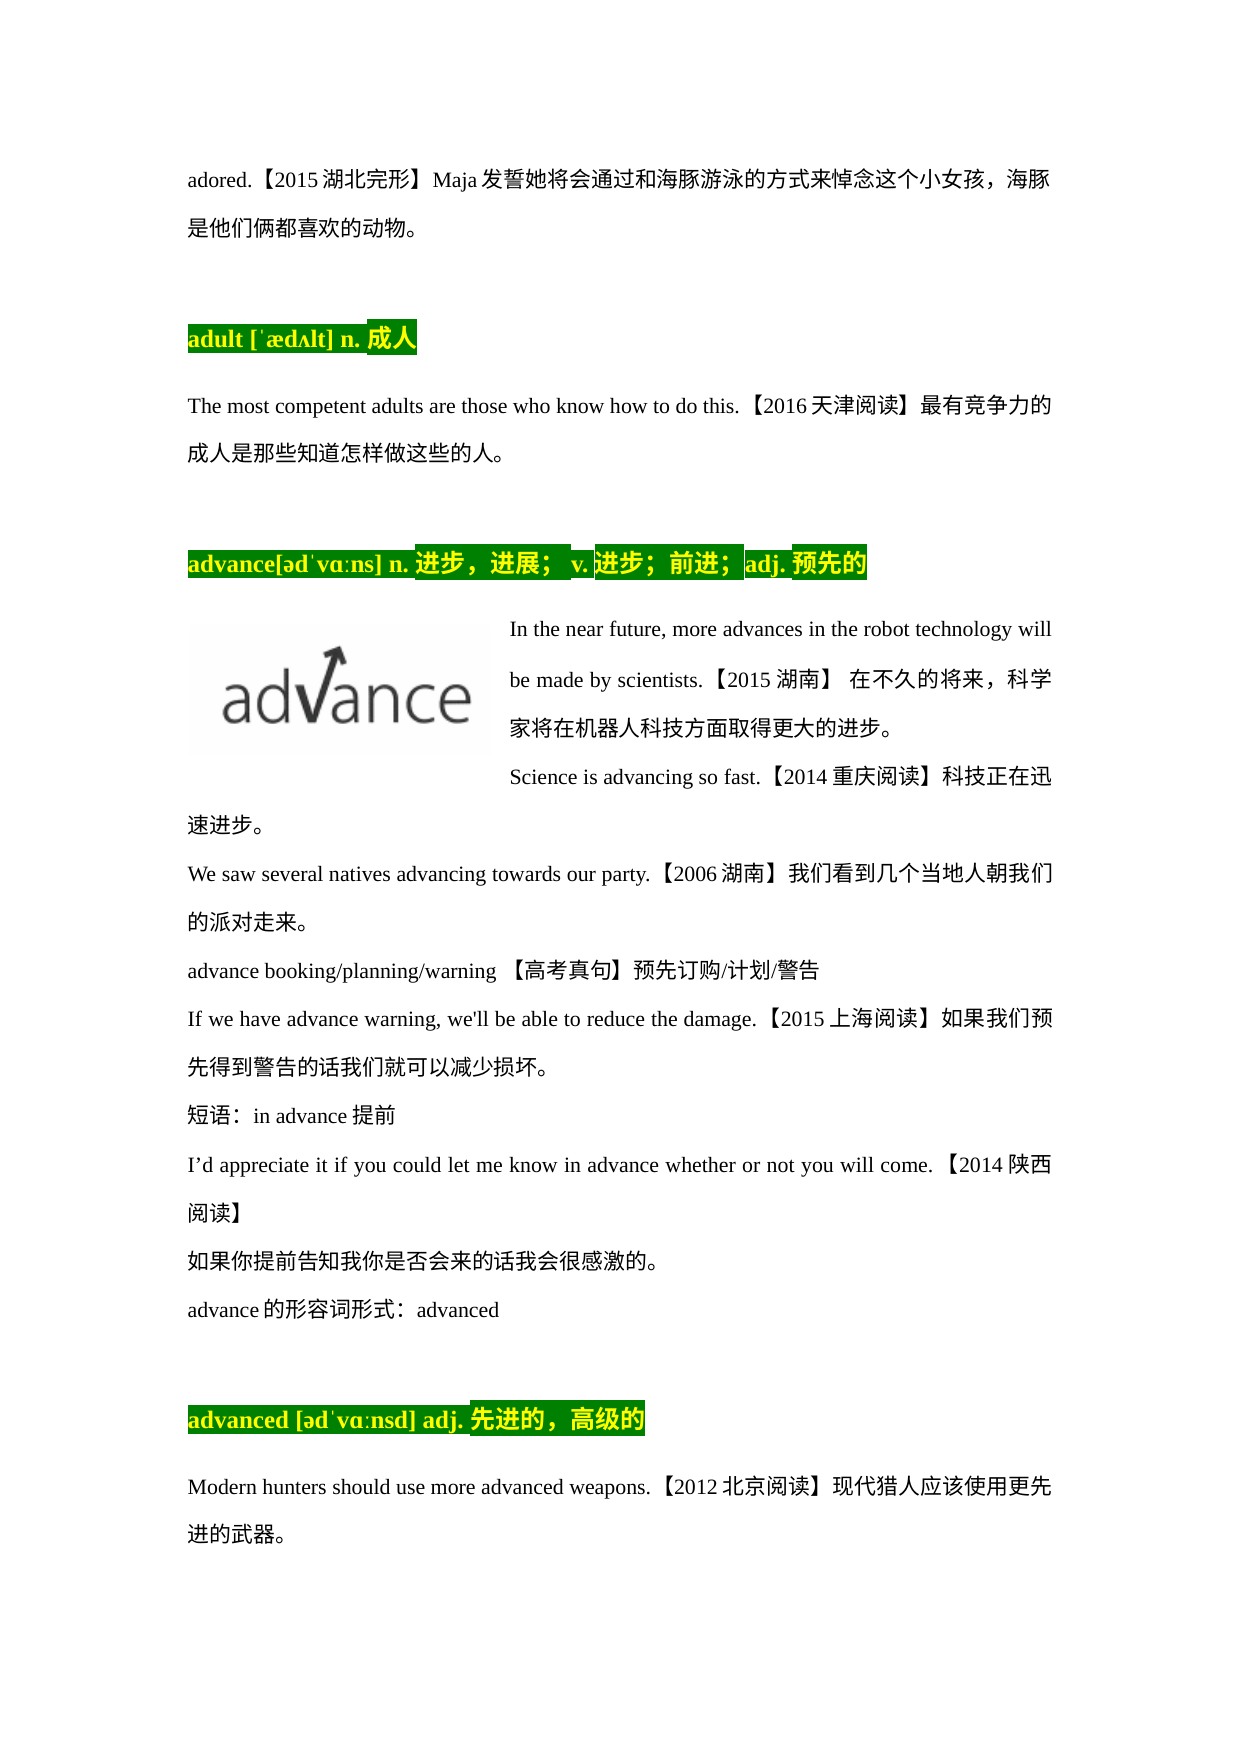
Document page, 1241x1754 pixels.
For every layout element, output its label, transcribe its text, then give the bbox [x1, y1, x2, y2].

picture [187, 625, 491, 754]
text Science is advancing so fast.【2014重庆阅读】科技正在迅速进步。 [187, 758, 1053, 840]
text 如果你提前告知我你是否会来的话我会很感激的。 [187, 1243, 1053, 1276]
text If we have advance warning, we'll be able to reduce the damage.【2015上海阅读】如果我们预先得到警告的话我们就可以减少损坏。 [187, 1001, 1053, 1082]
text The most competent adults are those who know how to do this.【2016天津阅读】最有竞争力的成人是那些知道怎样做这些的人。 [187, 387, 1053, 468]
text advance的形容词形式：advanced [187, 1292, 1053, 1324]
text advance booking/planning/warning 【高考真句】预先订购/计划/警告 [187, 953, 1053, 985]
text advanced [ədˈvɑːnsd] adj. 先进的，高级的 [187, 1385, 1053, 1450]
text adult [ˈædʌlt] n. 成人 [187, 304, 1053, 369]
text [187, 162, 1053, 243]
text 短语：in advance 提前 [187, 1098, 1053, 1131]
text We saw several natives advancing towards our party.【2006湖南】我们看到几个当地人朝我们的派对走来。 [187, 856, 1053, 937]
text advance[ədˈvɑːns] n. 进步，进展； v. 进步；前进；adj. 预先的 [187, 529, 1053, 594]
text Modern hunters should use more advanced weapons.【2012北京阅读】现代猎人应该使用更先进的武器。 [187, 1468, 1053, 1549]
text I’d appreciate it if you could let me know in advance whether or not you will come.【2014陕西阅读】 [187, 1146, 1053, 1228]
